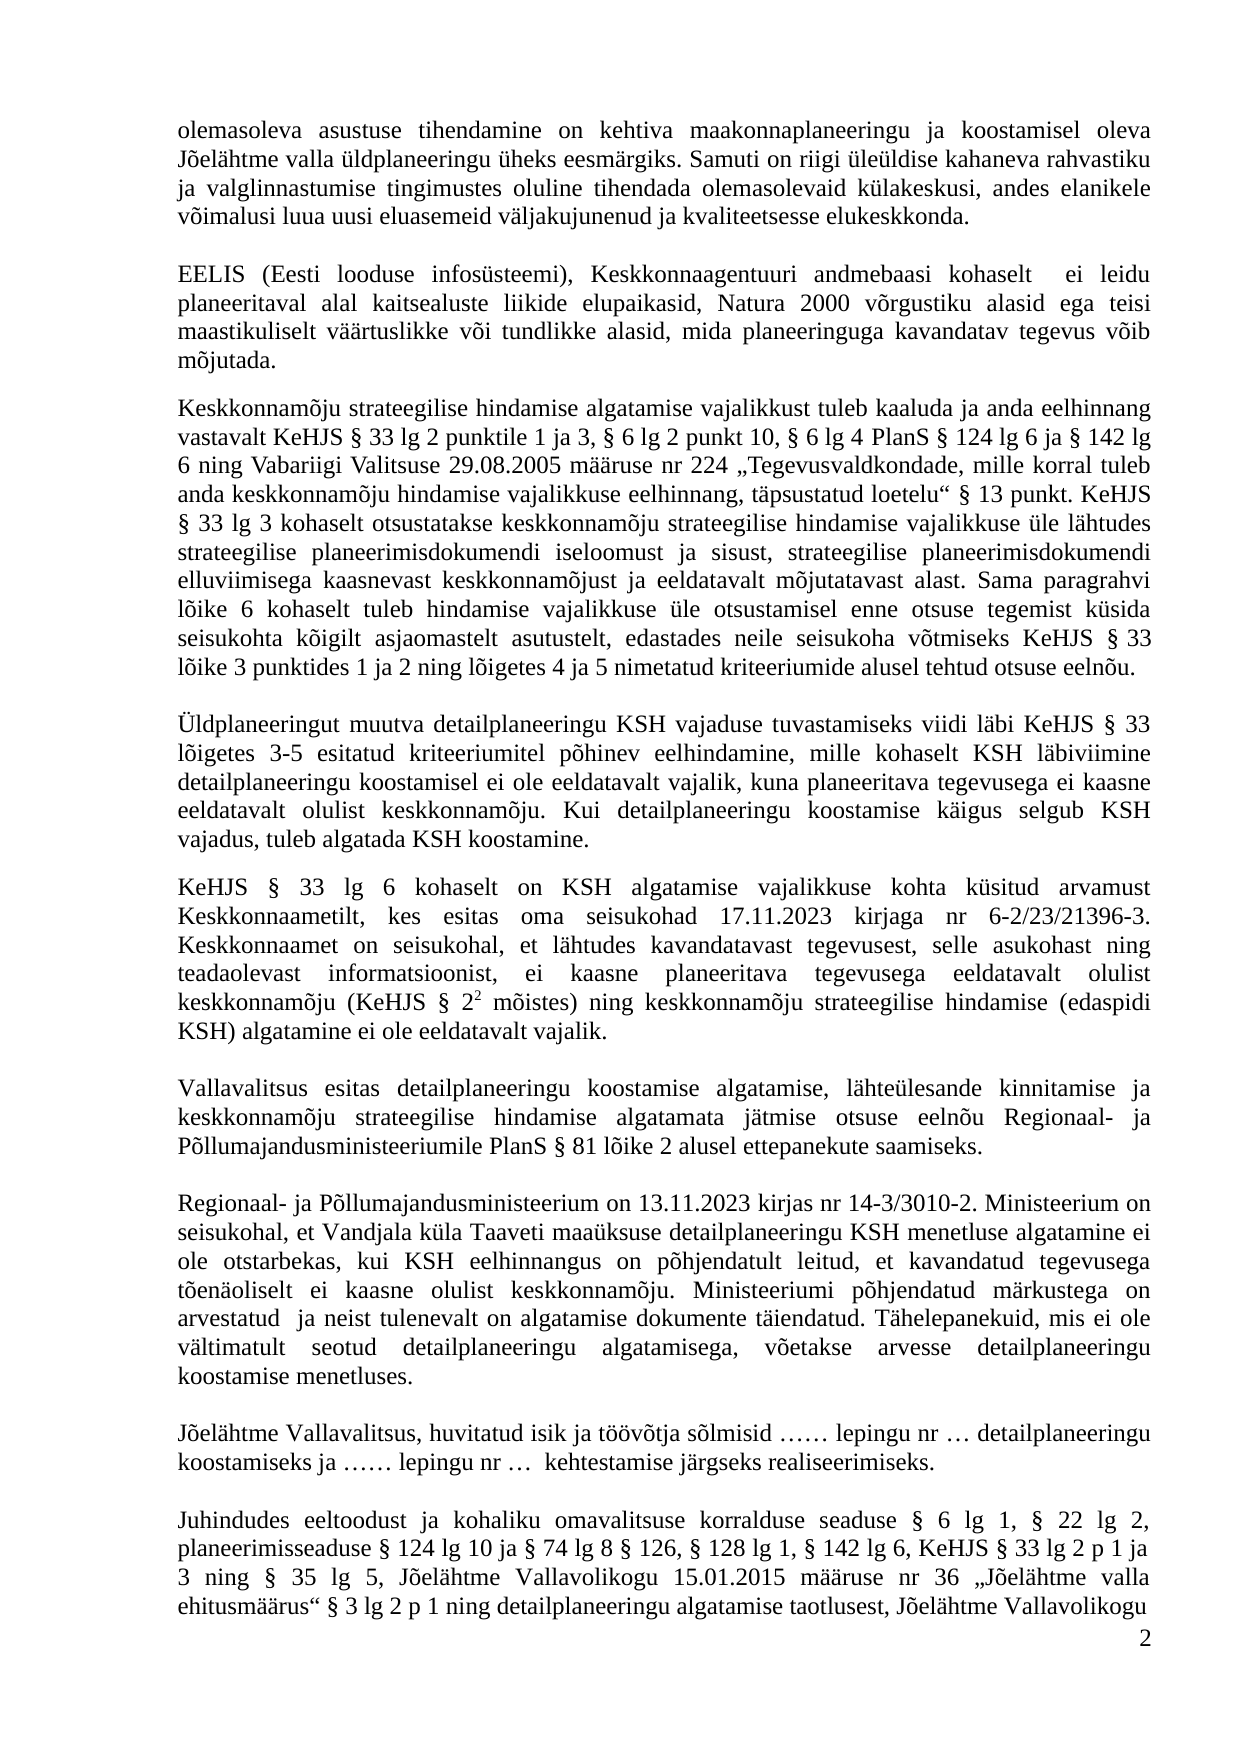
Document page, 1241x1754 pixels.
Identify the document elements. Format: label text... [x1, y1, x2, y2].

text Üldplaneeringut muutva detailplaneeringu KSH vajaduse tuvastamiseks viidi läbi KeHJS § 33 lõigetes 3-5 esitatud kriteeriumitel põhinev eelhindamine, mille kohaselt KSH läbiviimine detailplaneeringu koostamisel ei ole eeldatavalt vajalik, kuna planeeritava tegevusega ei kaasne eeldatavalt olulist keskkonnamõju. Kui detailplaneeringu koostamise käigus selgub KSH vajadus, tuleb algatada KSH koostamine. [177, 709, 1152, 853]
text Jõelähtme Vallavalitsus, huvitatud isik ja töövõtja sõlmisid …… lepingu nr … detailplaneeringu koostamiseks ja …… lepingu nr … kehtestamise järgseks realiseerimiseks. [177, 1418, 1152, 1476]
text Keskkonnamõju strateegilise hindamise algatamise vajalikkust tuleb kaaluda ja anda eelhinnang vastavalt KeHJS § 33 lg 2 punktile 1 ja 3, § 6 lg 2 punkt 10, § 6 lg 4 PlanS § 124 lg 6 ja § 142 lg 6 ning Vabariigi Valitsuse 29.08.2005 määruse nr 224 „Tegevusvaldkondade, mille korral tuleb anda keskkonnamõju hindamise vajalikkuse eelhinnang, täpsustatud loetelu“ § 13 punkt. KeHJS § 33 lg 3 kohaselt otsustatakse keskkonnamõju strateegilise hindamise vajalikkuse üle lähtudes strateegilise planeerimisdokumendi iseloomust ja sisust, strateegilise planeerimisdokumendi elluviimisega kaasnevast keskkonnamõjust ja eeldatavalt mõjutatavast alast. Sama paragrahvi lõike 6 kohaselt tuleb hindamise vajalikkuse üle otsustamisel enne otsuse tegemist küsida seisukohta kõigilt asjaomastelt asutustelt, edastades neile seisukoha võtmiseks KeHJS § 33 lõike 3 punktides 1 ja 2 ning lõigetes 4 ja 5 nimetatud kriteeriumide alusel tehtud otsuse eelnõu. [177, 393, 1152, 681]
text KeHJS § 33 lg 6 kohaselt on KSH algatamise vajalikkuse kohta küsitud arvamust Keskkonnaametilt, kes esitas oma seisukohad 17.11.2023 kirjaga nr 6-2/23/21396-3. Keskkonnaamet on seisukohal, et lähtudes kavandatavast tegevusest, selle asukohast ning teadaolevast informatsioonist, ei kaasne planeeritava tegevusega eeldatavalt olulist keskkonnamõju (KeHJS § 22 mõistes) ning keskkonnamõju strateegilise hindamise (edaspidi KSH) algatamine ei ole eeldatavalt vajalik. [177, 872, 1152, 1045]
text Regionaal- ja Põllumajandusministeerium on 13.11.2023 kirjas nr 14-3/3010-2. Ministeerium on seisukohal, et Vandjala küla Taaveti maaüksuse detailplaneeringu KSH menetluse algatamine ei ole otstarbekas, kui KSH eelhinnangus on põhjendatult leitud, et kavandatud tegevusega tõenäoliselt ei kaasne olulist keskkonnamõju. Ministeeriumi põhjendatud märkustega on arvestatud ja neist tulenevalt on algatamise dokumente täiendatud. Tähelepanekuid, mis ei ole vältimatult seotud detailplaneeringu algatamisega, võetakse arvesse detailplaneeringu koostamise menetluses. [177, 1188, 1152, 1390]
list EELIS (Eesti looduse infosüsteemi), Keskkonnaagentuuri andmebaasi kohaselt ei leidu planeeritaval alal kaitsealuste liikide elupaikasid, Natura 2000 võrgustiku alasid ega teisi maastikuliselt väärtuslikke või tundlikke alasid, mida planeeringuga kavandatav tegevus võib mõjutada. [177, 259, 1152, 374]
text Juhindudes eeltoodust ja kohaliku omavalitsuse korralduse seaduse § 6 lg 1, § 22 lg 2, planeerimisseaduse § 124 lg 10 ja § 74 lg 8 § 126, § 128 lg 1, § 142 lg 6, KeHJS § 33 lg 2 p 1 ja 3 ning § 35 lg 5, Jõelähtme Vallavolikogu 15.01.2015 määruse nr 36 „Jõelähtme valla ehitusmäärus“ § 3 lg 2 p 1 ning detailplaneeringu algatamise taotlusest, Jõelähtme Vallavolikogu [177, 1505, 1152, 1620]
text Vallavalitsus esitas detailplaneeringu koostamise algatamise, lähteülesande kinnitamise ja keskkonnamõju strateegilise hindamise algatamata jätmise otsuse eelnõu Regionaal- ja Põllumajandusministeeriumile PlanS § 81 lõike 2 alusel ettepanekute saamiseks. [177, 1073, 1152, 1160]
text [177, 115, 1152, 230]
